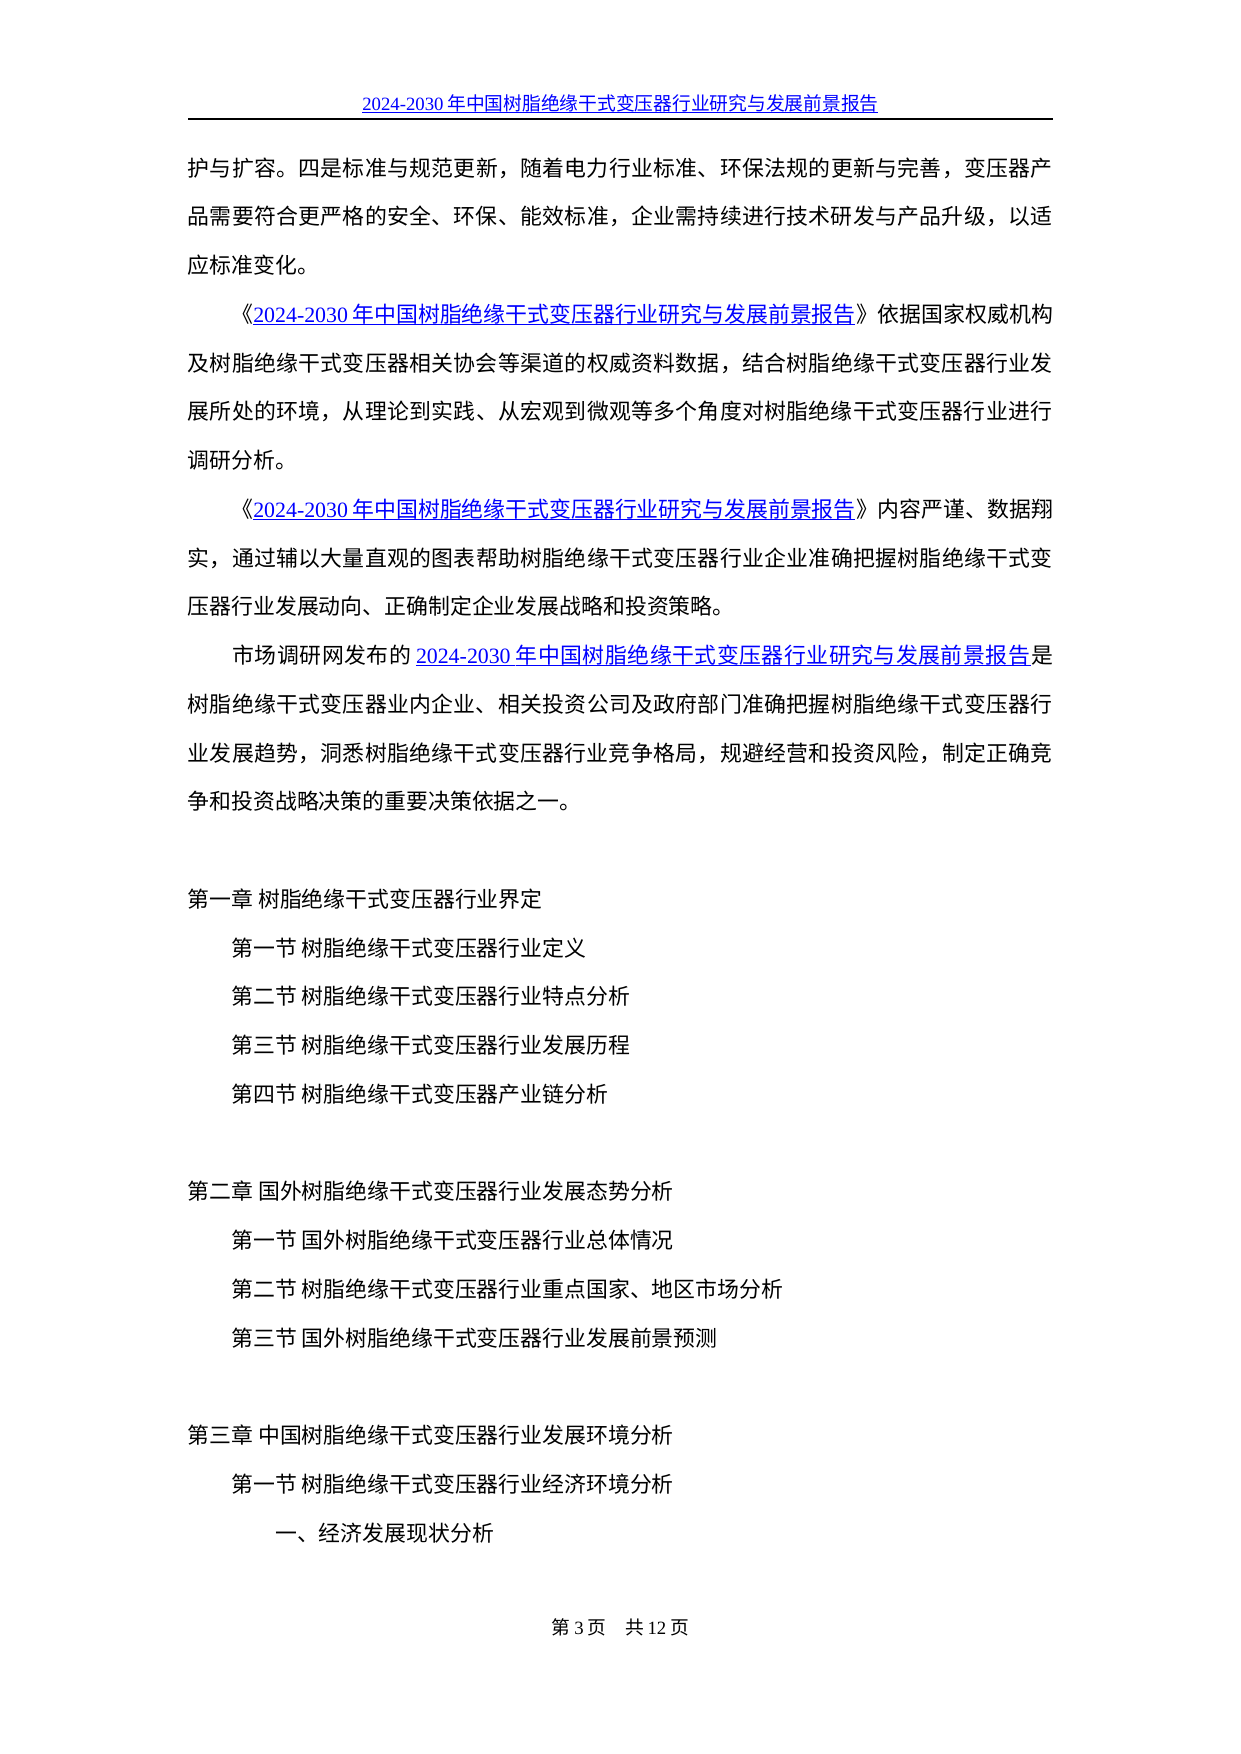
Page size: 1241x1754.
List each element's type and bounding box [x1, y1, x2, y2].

text [187, 150, 1053, 1548]
